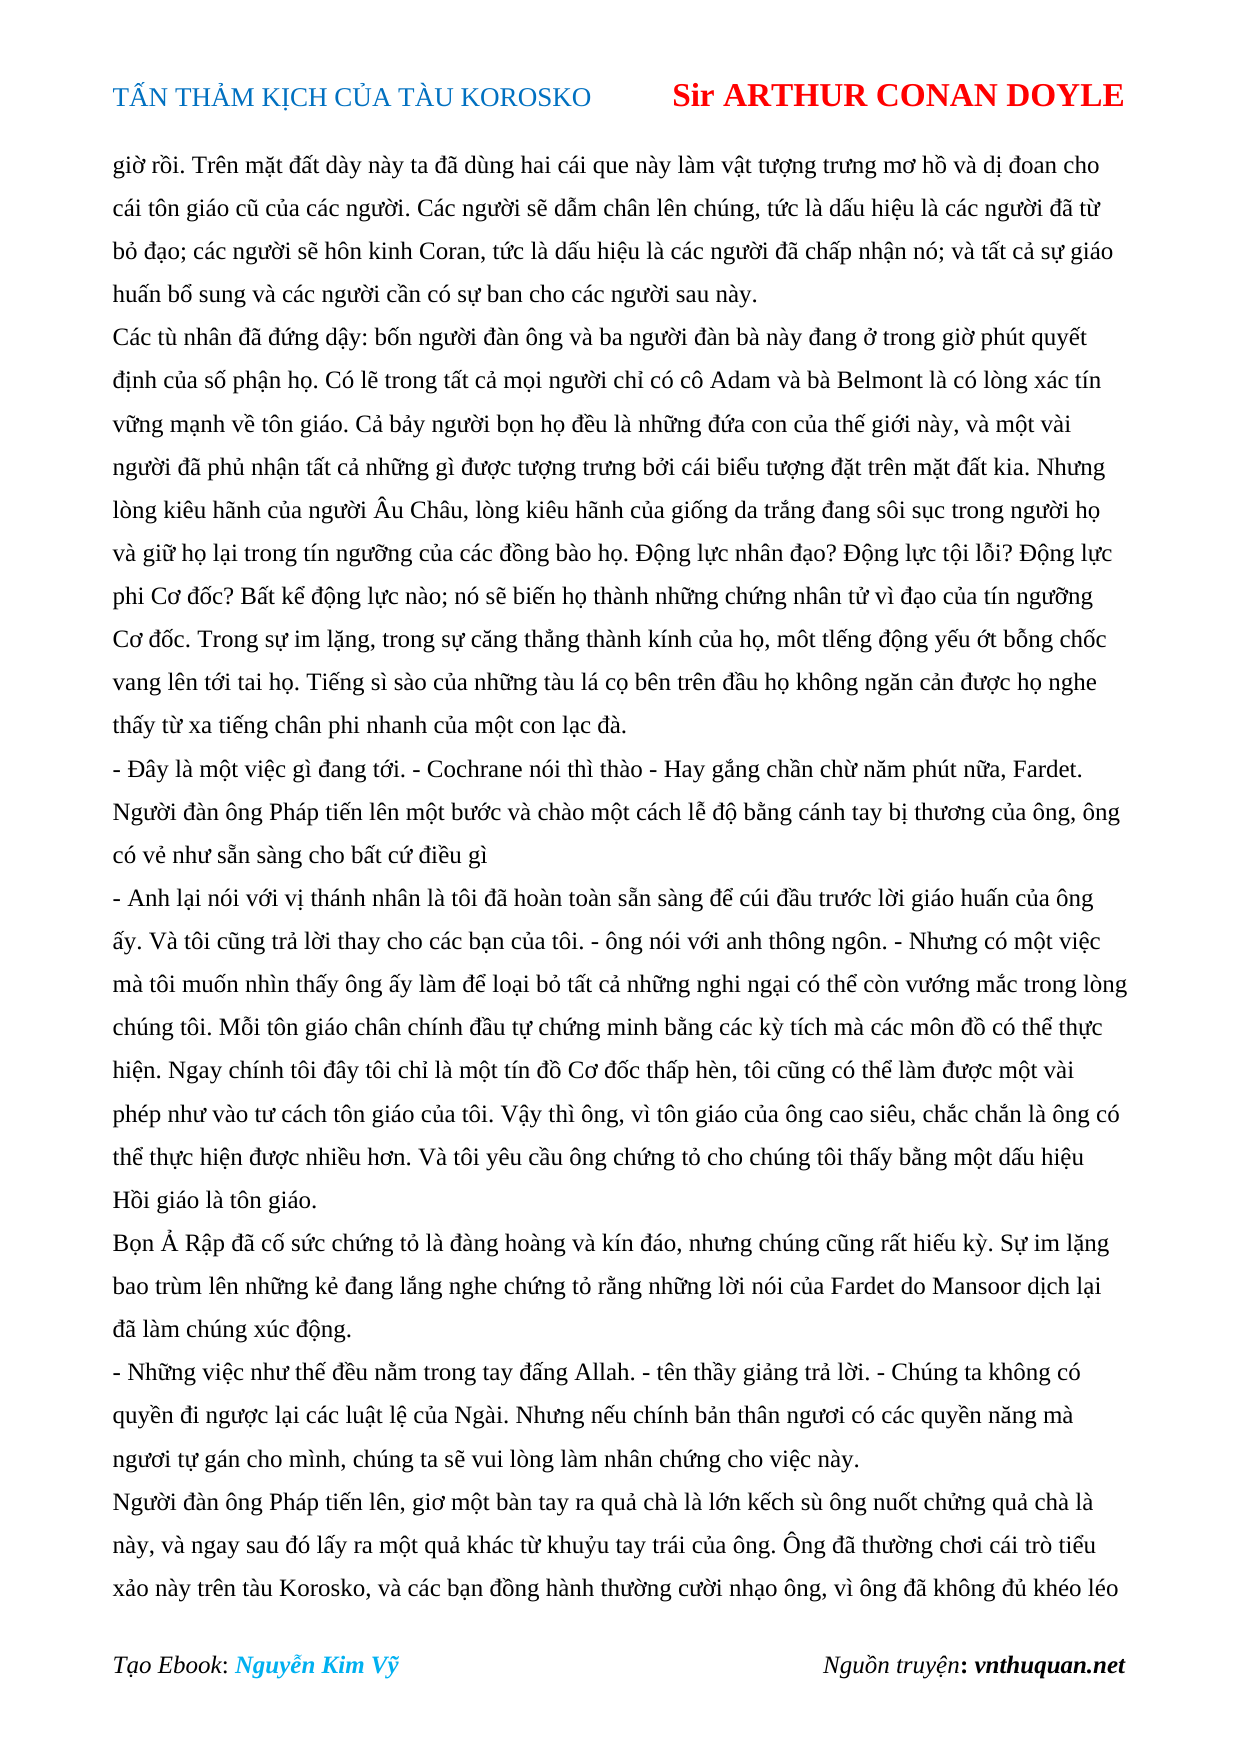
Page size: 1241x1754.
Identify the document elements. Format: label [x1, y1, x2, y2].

text [112, 150, 1128, 1602]
